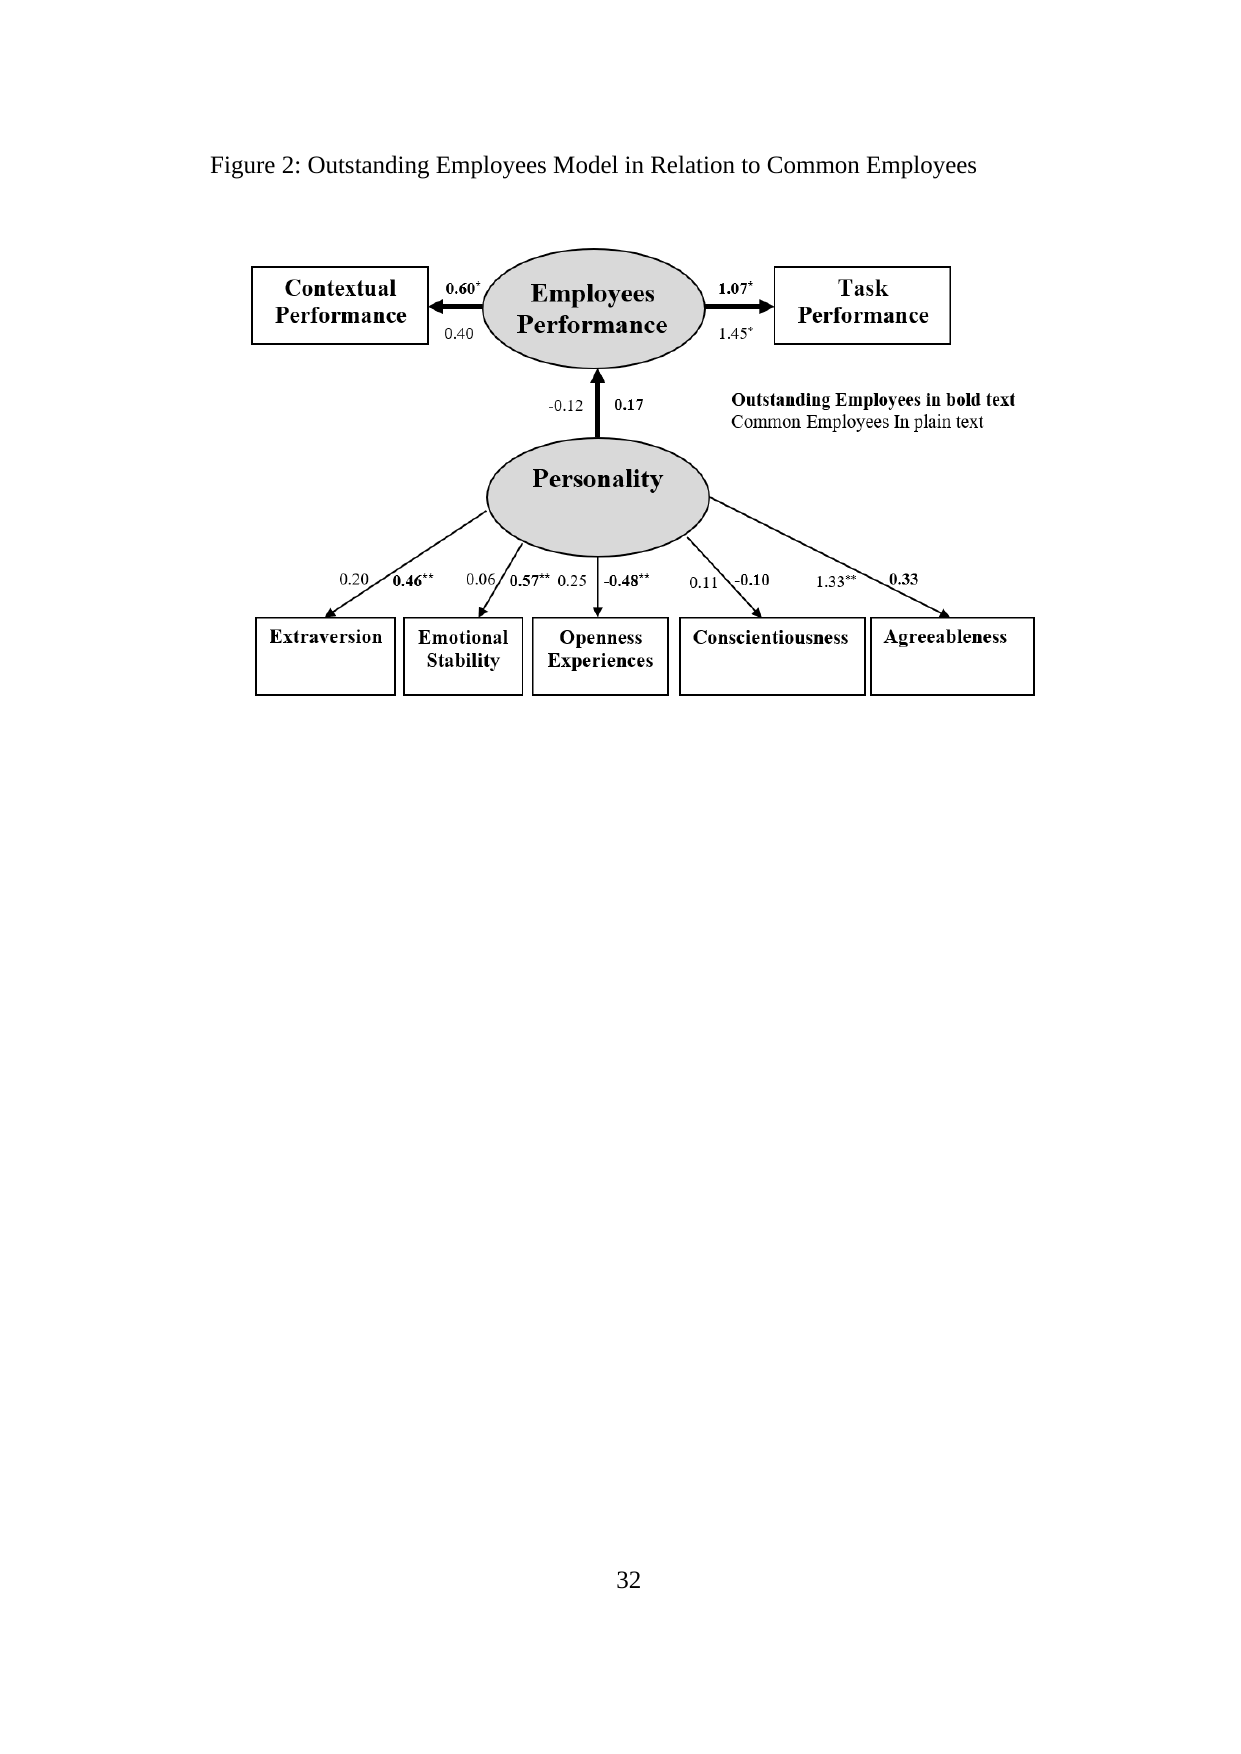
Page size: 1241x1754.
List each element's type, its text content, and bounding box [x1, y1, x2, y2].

subtitle Figure 2: Outstanding Employees Model in Relation to Common Employees [210, 150, 1107, 179]
picture [150, 213, 1108, 746]
